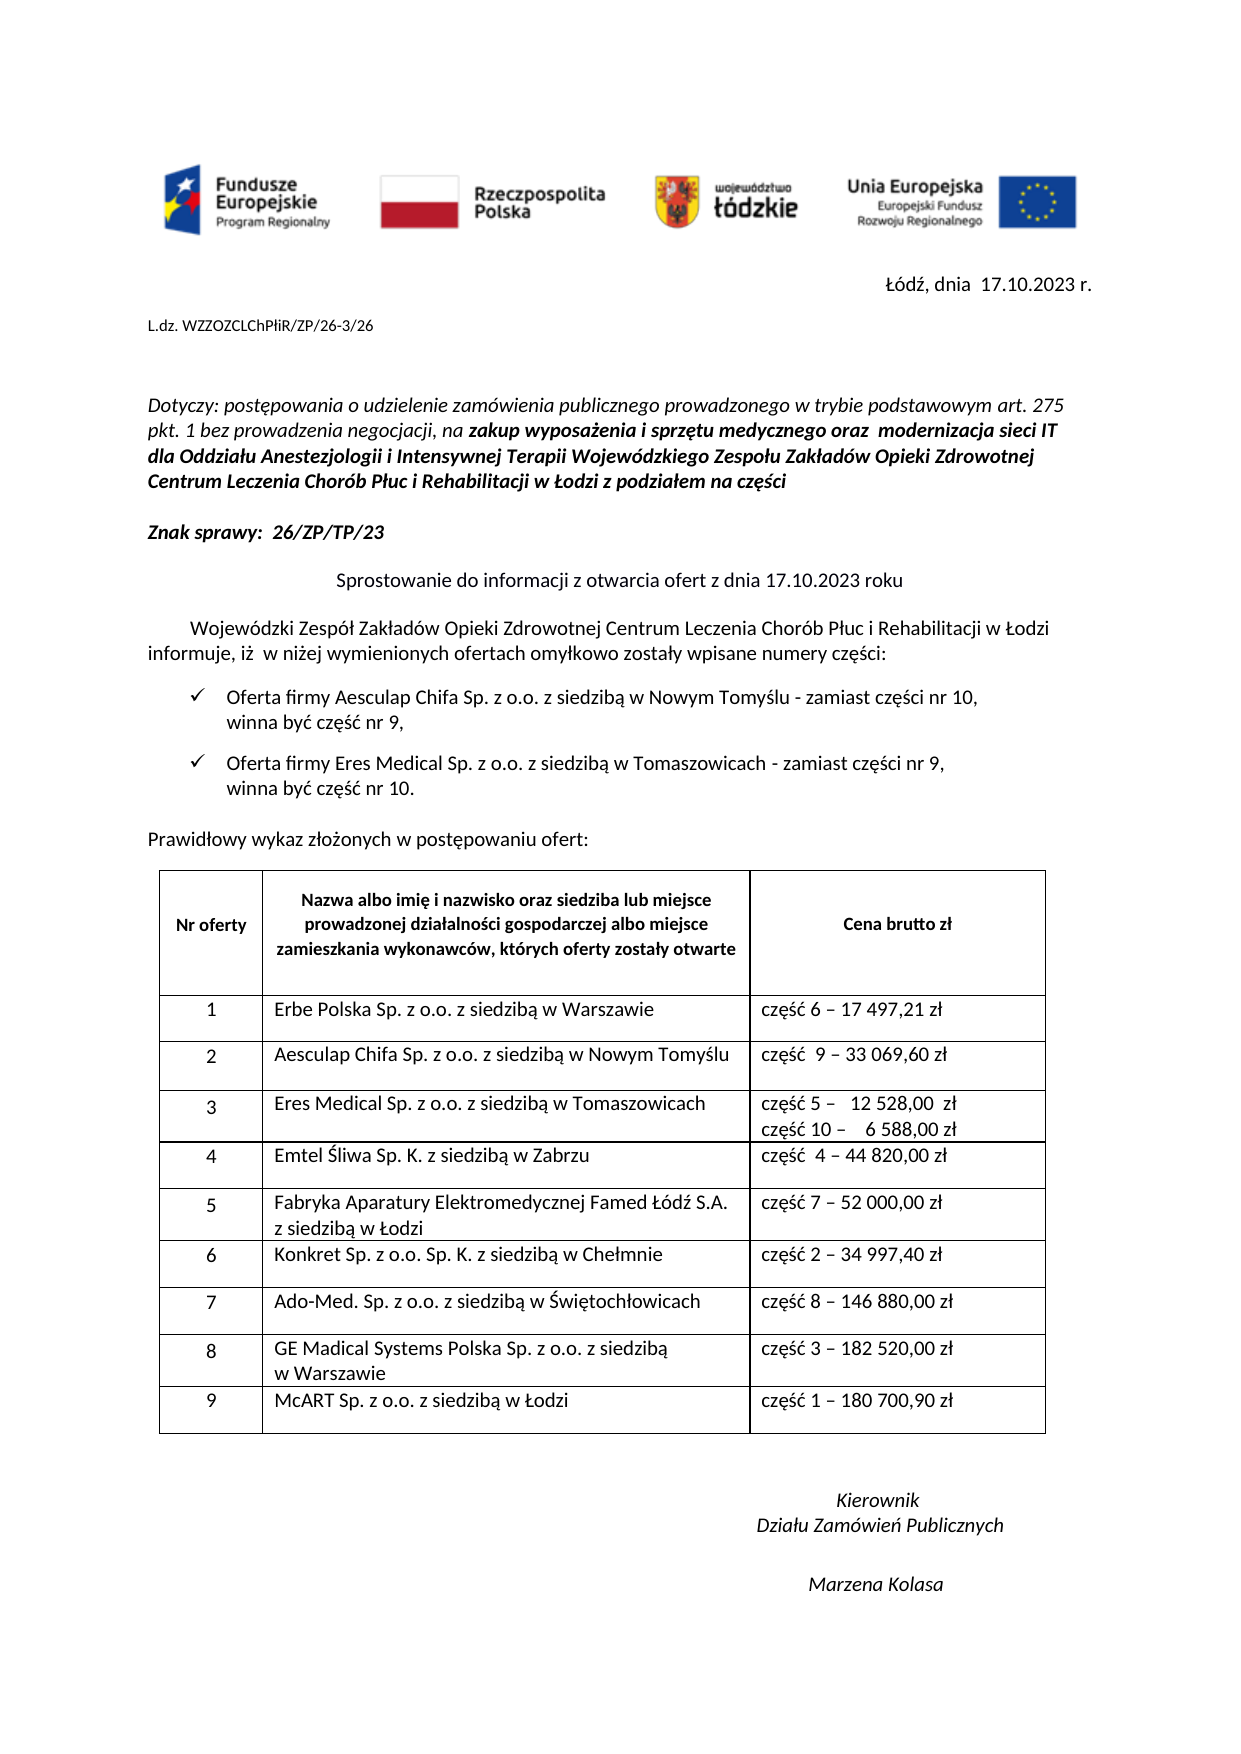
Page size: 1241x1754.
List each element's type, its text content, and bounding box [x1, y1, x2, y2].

table_header Wojewódzki Zespół Zakładów Opieki Zdrowotnej Centrum Leczenia Chorób Płuc i Rehabilitacji w Łodzi informuje, iż w niżej wymienionych ofertach omyłkowo zostały wpisane numery części: Oferta firmy Aesculap Chifa Sp. z o.o. z siedzibą w Nowym Tomyślu - zamiast części nr 10, winna być część nr 9, Oferta firmy Eres Medical Sp. z o.o. z siedzibą w Tomaszowicach - zamiast części nr 9, winna być część nr 10. Prawidłowy wykaz złożonych w postępowaniu ofert: [136, 615, 1104, 1434]
text dla Oddziału Anestezjologii i Intensywnej Terapii Wojewódzkiego Zespołu Zakładów Opieki Zdrowotnej Centrum Leczenia Chorób Płuc i Rehabilitacji w Łodzi z podziałem na części [148, 443, 1093, 494]
text Dotyczy: postępowania o udzielenie zamówienia publicznego prowadzonego w trybie podstawowym art. 275 pkt. 1 bez prowadzenia negocjacji, na zakup wyposażenia i sprzętu medycznego oraz modernizacja sieci IT [148, 392, 1093, 443]
text Łódź, dnia 17.10.2023 r. [664, 271, 1093, 297]
text Działu Zamówień Publicznych [738, 1513, 1093, 1538]
text Sprostowanie do informacji z otwarcia ofert z dnia 17.10.2023 roku [148, 567, 1093, 592]
text L.dz. WZZOZCLChPłiR/ZP/26-3/26 [148, 315, 1093, 336]
text Marzena Kolasa [738, 1571, 1093, 1597]
text Kierownik [738, 1487, 1093, 1513]
picture [147, 147, 1093, 253]
text Znak sprawy: 26/ZP/TP/23 [148, 519, 1093, 545]
